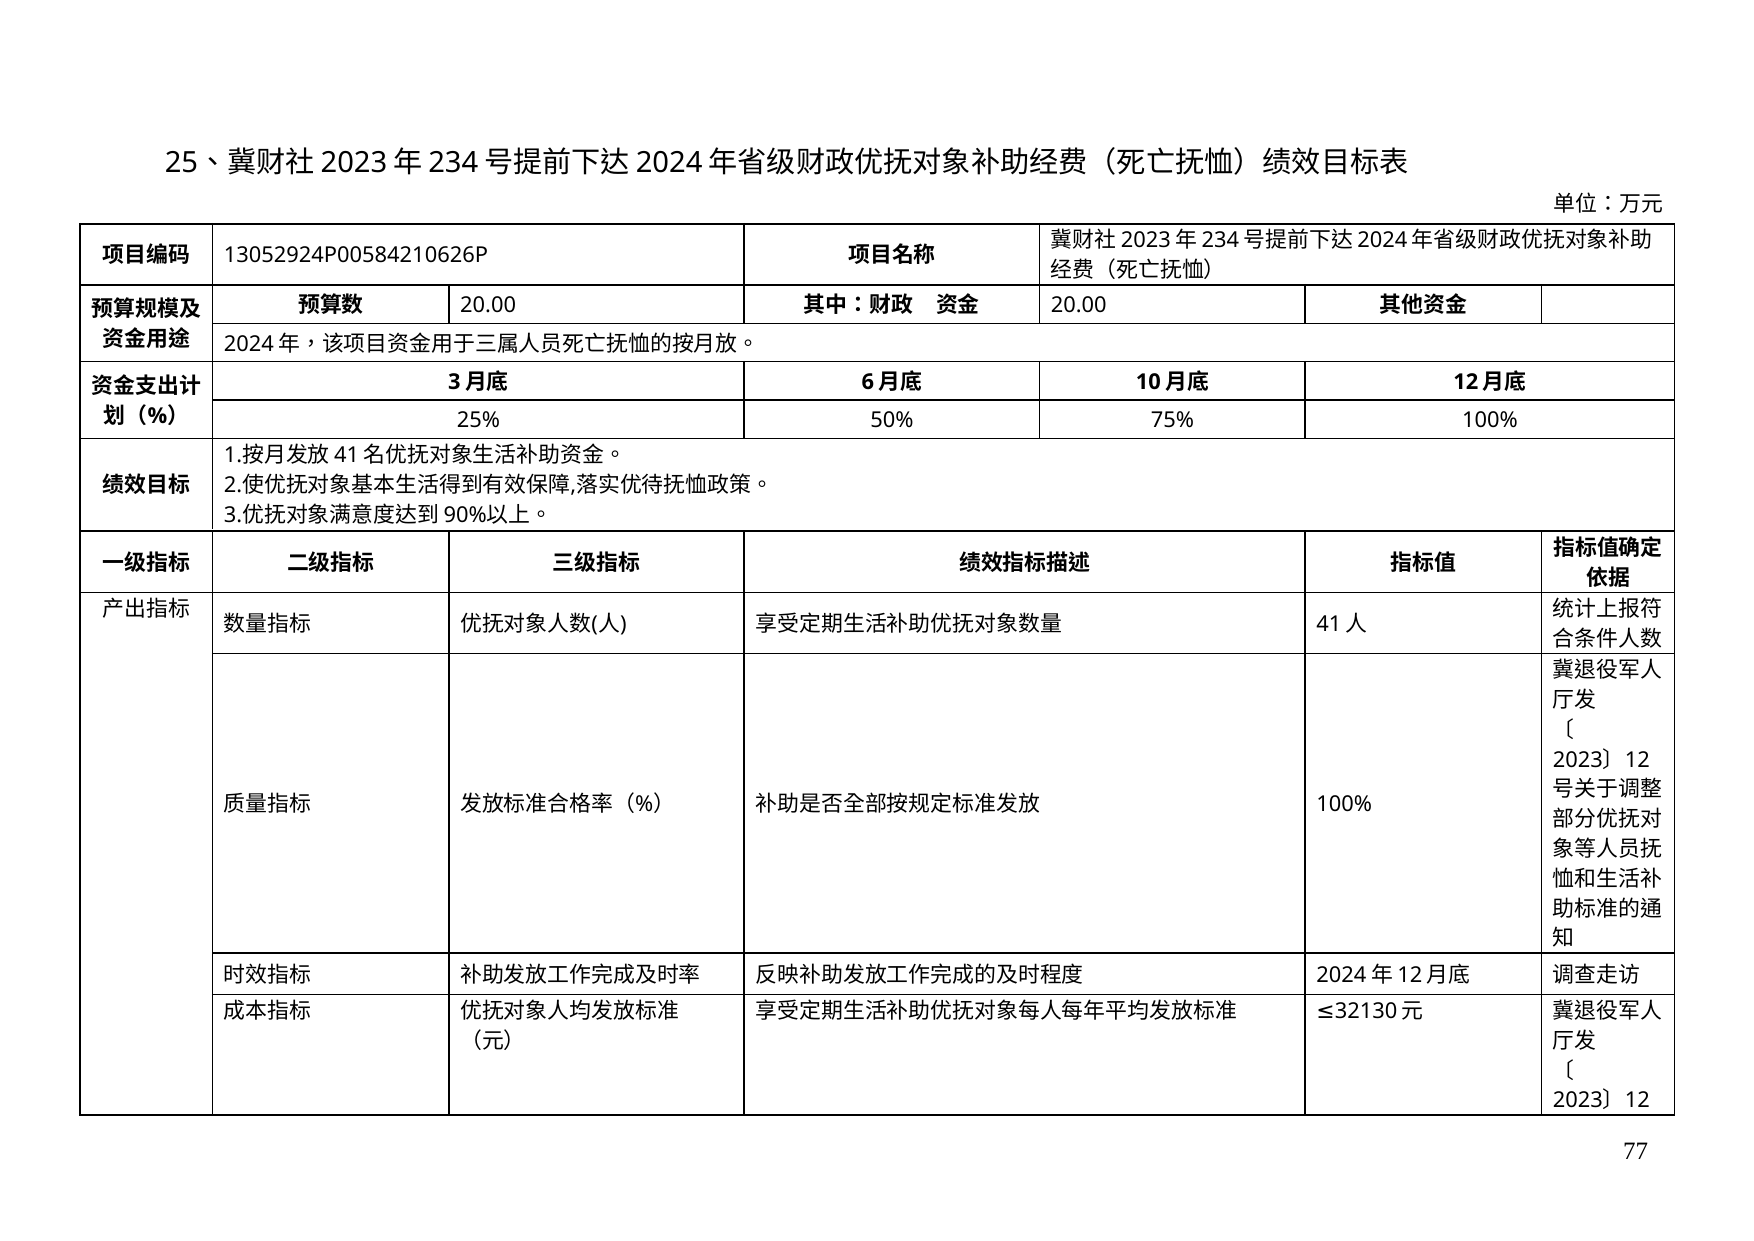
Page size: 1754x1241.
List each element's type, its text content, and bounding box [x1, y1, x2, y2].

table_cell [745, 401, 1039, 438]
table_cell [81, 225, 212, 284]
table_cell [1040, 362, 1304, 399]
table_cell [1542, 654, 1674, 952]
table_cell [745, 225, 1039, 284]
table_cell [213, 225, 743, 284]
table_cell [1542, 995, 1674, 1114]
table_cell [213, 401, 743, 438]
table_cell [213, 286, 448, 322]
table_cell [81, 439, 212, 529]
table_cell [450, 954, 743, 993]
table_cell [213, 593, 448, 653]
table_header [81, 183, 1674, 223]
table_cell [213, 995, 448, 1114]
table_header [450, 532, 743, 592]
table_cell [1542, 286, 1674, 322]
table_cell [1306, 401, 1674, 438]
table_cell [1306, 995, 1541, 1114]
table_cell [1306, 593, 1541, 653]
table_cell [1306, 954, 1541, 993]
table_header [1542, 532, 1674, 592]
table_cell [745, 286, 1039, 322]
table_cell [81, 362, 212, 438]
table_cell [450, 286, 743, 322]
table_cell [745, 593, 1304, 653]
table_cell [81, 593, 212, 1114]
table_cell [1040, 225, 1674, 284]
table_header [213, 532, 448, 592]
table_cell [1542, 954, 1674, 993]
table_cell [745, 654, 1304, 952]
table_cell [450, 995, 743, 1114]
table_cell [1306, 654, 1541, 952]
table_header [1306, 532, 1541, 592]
text 25、冀财社2023年234号提前下达2024年省级财政优抚对象补助经费（死亡抚恤）绩效目标表 [106, 142, 1648, 181]
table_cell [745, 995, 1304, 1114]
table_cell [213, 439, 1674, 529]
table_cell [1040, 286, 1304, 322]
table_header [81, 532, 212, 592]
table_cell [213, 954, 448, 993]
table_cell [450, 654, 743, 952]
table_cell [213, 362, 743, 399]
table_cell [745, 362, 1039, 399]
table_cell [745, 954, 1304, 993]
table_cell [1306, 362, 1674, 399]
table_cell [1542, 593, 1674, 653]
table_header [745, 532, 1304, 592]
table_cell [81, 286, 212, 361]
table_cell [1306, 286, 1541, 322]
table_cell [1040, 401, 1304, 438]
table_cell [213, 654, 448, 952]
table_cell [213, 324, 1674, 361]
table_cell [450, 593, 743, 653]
